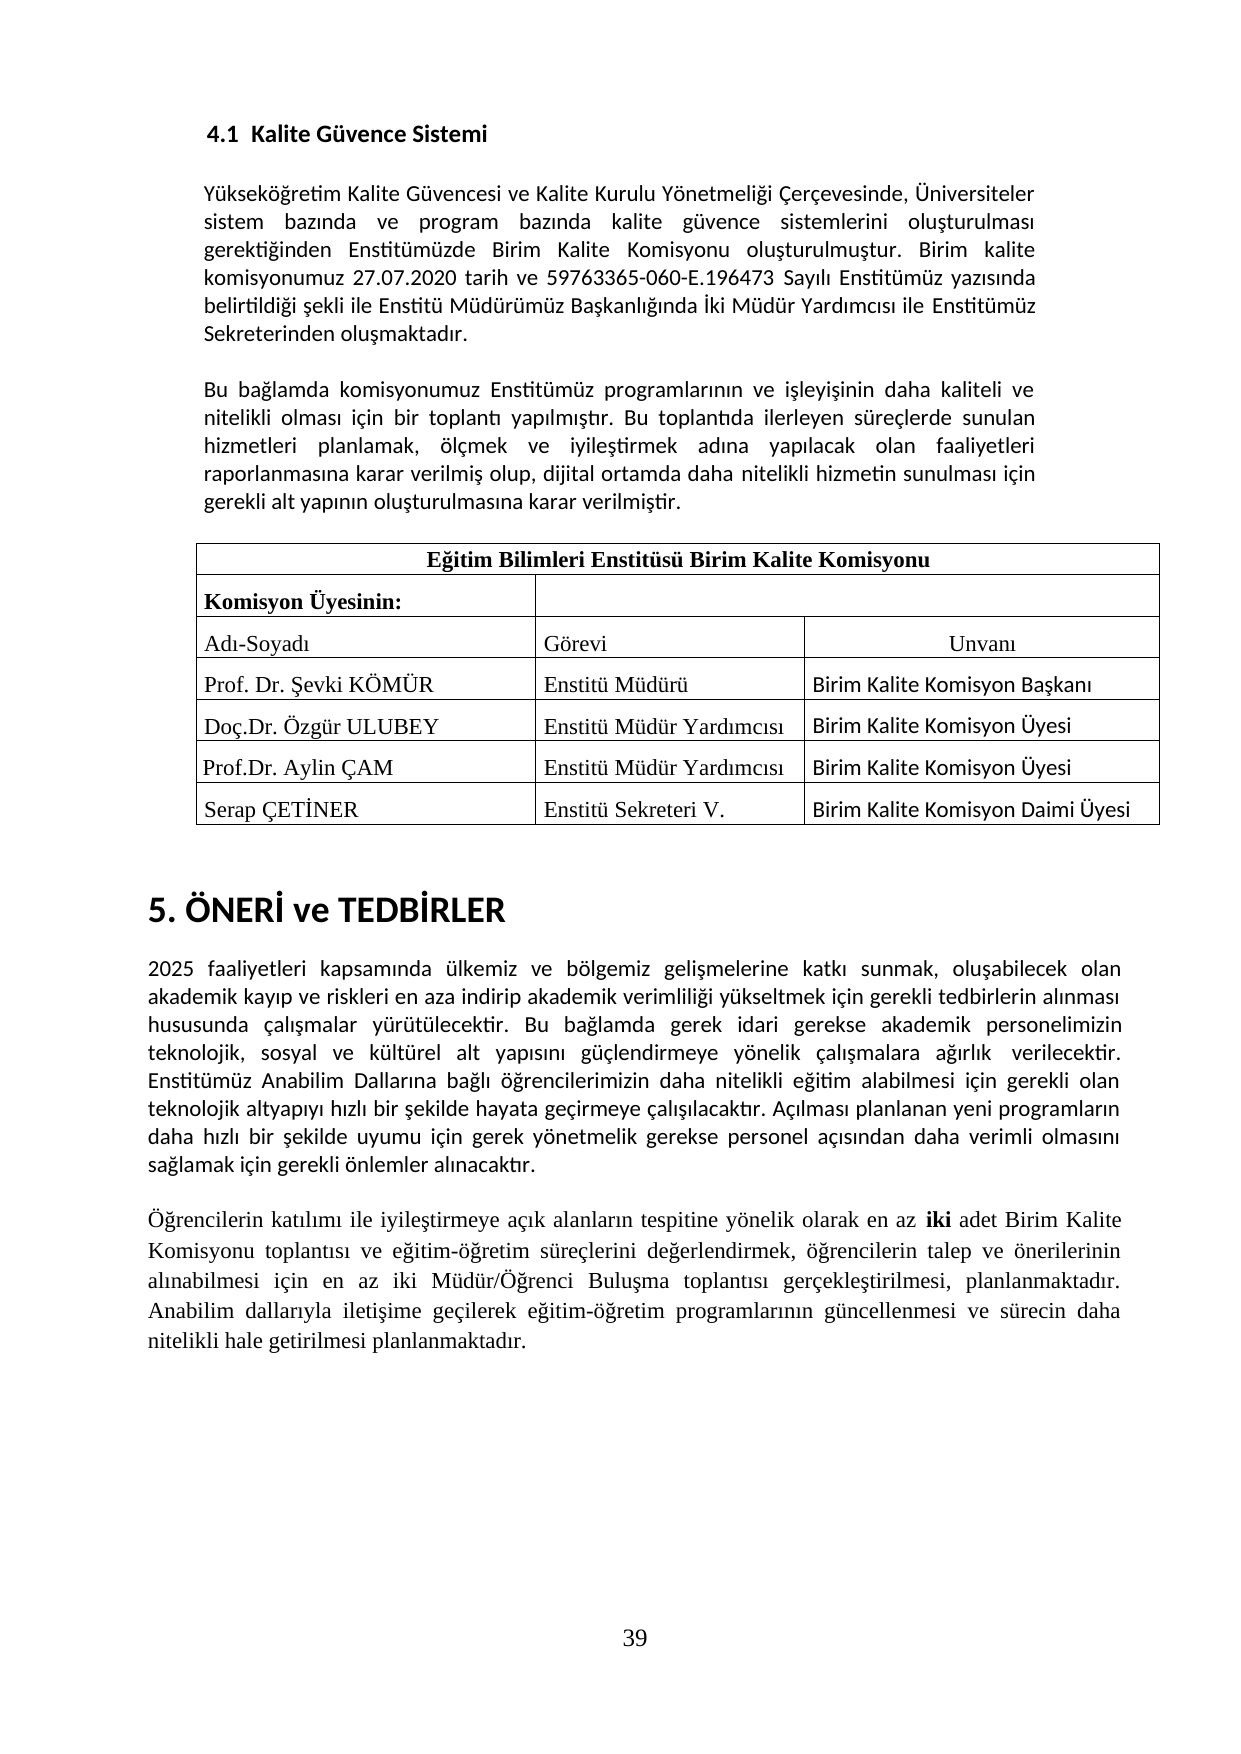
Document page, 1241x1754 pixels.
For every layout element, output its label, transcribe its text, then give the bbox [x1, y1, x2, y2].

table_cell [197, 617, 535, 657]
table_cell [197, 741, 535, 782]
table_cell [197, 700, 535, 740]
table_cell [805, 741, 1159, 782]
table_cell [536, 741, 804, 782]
text 2025 faaliyetleri kapsamında ülkemiz ve bölgemiz gelişmelerine katkı sunmak, oluşabilecek olan akademik kayıp ve riskleri en aza indirip akademik verimliliği yükseltmek için gerekli tedbirlerin alınması hususunda çalışmalar yürütülecektir. Bu bağlamda gerek idari gerekse akademik personelimizin teknolojik, sosyal ve kültürel alt yapısını güçlendirmeye yönelik çalışmalara ağırlık verilecektir. Enstitümüz Anabilim Dallarına bağlı öğrencilerimizin daha nitelikli eğitim alabilmesi için gerekli olan teknolojik altyapıyı hızlı bir şekilde hayata geçirmeye çalışılacaktır. Açılması planlanan yeni programların daha hızlı bir şekilde uyumu için gerek yönetmelik gerekse personel açısından daha verimli olmasını sağlamak için gerekli önlemler alınacaktır. [148, 954, 1122, 1178]
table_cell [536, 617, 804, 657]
subtitle Kalite Güvence Sistemi [207, 118, 1122, 149]
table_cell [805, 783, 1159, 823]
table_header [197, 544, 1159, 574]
text Yükseköğretim Kalite Güvencesi ve Kalite Kurulu Yönetmeliği Çerçevesinde, Üniversiteler sistem bazında ve program bazında kalite güvence sistemlerini oluşturulması gerektiğinden Enstitümüzde Birim Kalite Komisyonu oluşturulmuştur. Birim kalite komisyonumuz 27.07.2020 tarih ve 59763365-060-E.196473 Sayılı Enstitümüz yazısında belirtildiği şekli ile Enstitü Müdürümüz Başkanlığında İki Müdür Yardımcısı ile Enstitümüz Sekreterinden oluşmaktadır. [203, 179, 1036, 347]
text Bu bağlamda komisyonumuz Enstitümüz programlarının ve işleyişinin daha kaliteli ve nitelikli olması için bir toplantı yapılmıştır. Bu toplantıda ilerleyen süreçlerde sunulan hizmetleri planlamak, ölçmek ve iyileştirmek adına yapılacak olan faaliyetleri raporlanmasına karar verilmiş olup, dijital ortamda daha nitelikli hizmetin sunulması için gerekli alt yapının oluşturulmasına karar verilmiştir. [203, 375, 1036, 515]
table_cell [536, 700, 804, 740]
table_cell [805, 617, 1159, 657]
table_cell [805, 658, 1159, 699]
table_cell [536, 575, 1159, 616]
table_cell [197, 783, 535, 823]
text Öğrencilerin katılımı ile iyileştirmeye açık alanların tespitine yönelik olarak en az iki adet Birim Kalite Komisyonu toplantısı ve eğitim-öğretim süreçlerini değerlendirmek, öğrencilerin talep ve önerilerinin alınabilmesi için en az iki Müdür/Öğrenci Buluşma toplantısı gerçekleştirilmesi, planlanmaktadır. Anabilim dallarıyla iletişime geçilerek eğitim-öğretim programlarının güncellenmesi ve sürecin daha nitelikli hale getirilmesi planlanmaktadır. [148, 1206, 1122, 1354]
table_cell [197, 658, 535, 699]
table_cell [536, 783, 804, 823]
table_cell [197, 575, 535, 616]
list ÖNERİ ve TEDBİRLER [148, 886, 1122, 931]
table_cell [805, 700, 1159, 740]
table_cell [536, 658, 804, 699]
